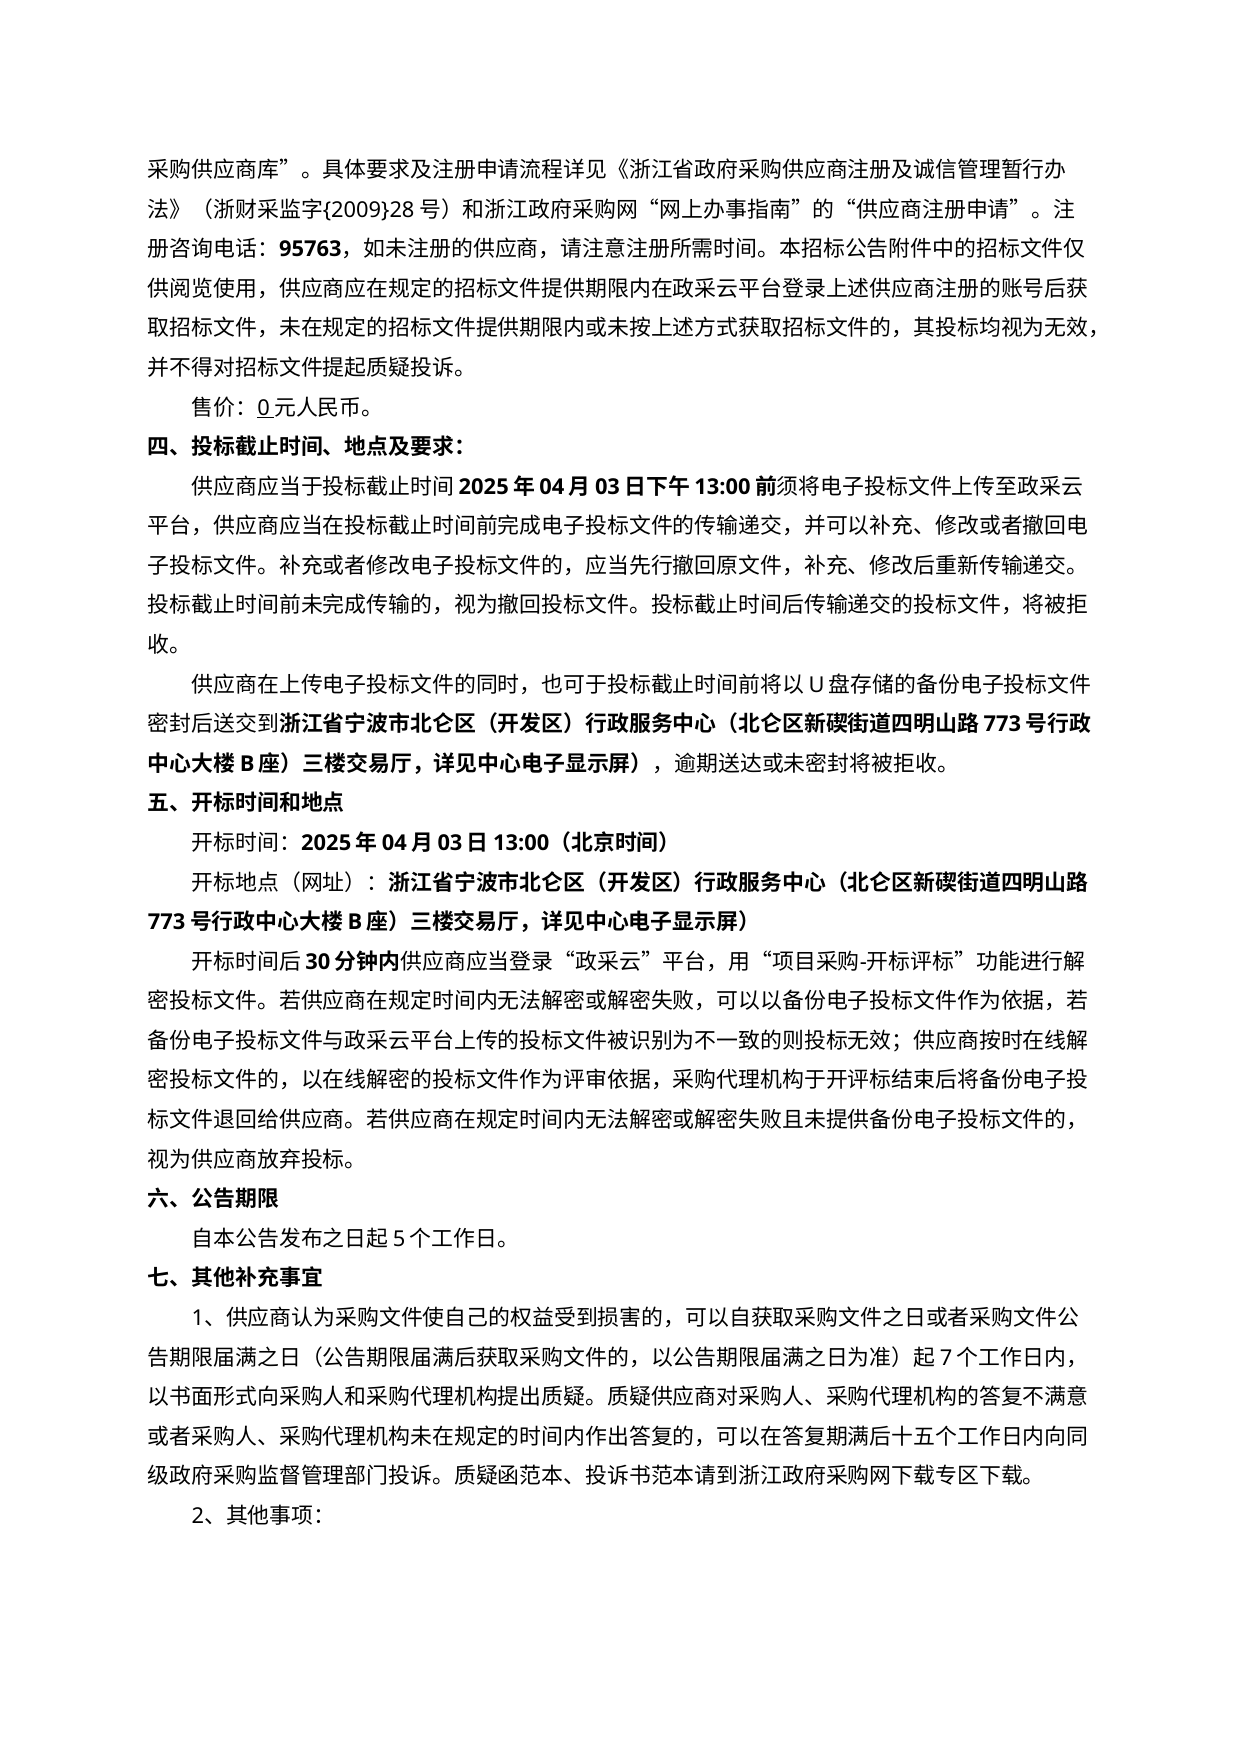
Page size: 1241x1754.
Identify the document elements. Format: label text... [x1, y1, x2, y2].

subtitle 六、公告期限 [148, 1175, 1092, 1214]
subtitle 四、投标截止时间、地点及要求： [148, 423, 1092, 462]
text 开标时间：2025年04月03日13:00（北京时间） [148, 819, 1092, 858]
text 开标时间后30分钟内供应商应当登录“政采云”平台，用“项目采购-开标评标”功能进行解密投标文件。若供应商在规定时间内无法解密或解密失败，可以以备份电子投标文件作为依据，若备份电子投标文件与政采云平台上传的投标文件被识别为不一致的则投标无效；供应商按时在线解密投标文件的，以在线解密的投标文件作为评审依据，采购代理机构于开评标结束后将备份电子投标文件退回给供应商。若供应商在规定时间内无法解密或解密失败且未提供备份电子投标文件的，视为供应商放弃投标。 [148, 937, 1092, 1175]
text 2、其他事项： [148, 1492, 1092, 1531]
subtitle 供应商在上传电子投标文件的同时，也可于投标截止时间前将以U盘存储的备份电子投标文件密封后送交到浙江省宁波市北仑区（开发区）行政服务中心（北仑区新碶街道四明山路773号行政中心大楼B座）三楼交易厅，详见中心电子显示屏），逾期送达或未密封将被拒收。 [148, 660, 1092, 779]
subtitle 供应商应当于投标截止时间2025年04月03日下午13:00前须将电子投标文件上传至政采云平台，供应商应当在投标截止时间前完成电子投标文件的传输递交，并可以补充、修改或者撤回电子投标文件。补充或者修改电子投标文件的，应当先行撤回原文件，补充、修改后重新传输递交。投标截止时间前未完成传输的，视为撤回投标文件。投标截止时间后传输递交的投标文件，将被拒收。 [148, 462, 1092, 660]
text 开标地点（网址）：浙江省宁波市北仑区（开发区）行政服务中心（北仑区新碶街道四明山路773号行政中心大楼B座）三楼交易厅，详见中心电子显示屏） [148, 858, 1092, 937]
subtitle 五、开标时间和地点 [148, 779, 1092, 819]
text 1、供应商认为采购文件使自己的权益受到损害的，可以自获取采购文件之日或者采购文件公告期限届满之日（公告期限届满后获取采购文件的，以公告期限届满之日为准）起7个工作日内，以书面形式向采购人和采购代理机构提出质疑。质疑供应商对采购人、采购代理机构的答复不满意或者采购人、采购代理机构未在规定的时间内作出答复的，可以在答复期满后十五个工作日内向同级政府采购监督管理部门投诉。质疑函范本、投诉书范本请到浙江政府采购网下载专区下载。 [148, 1294, 1092, 1492]
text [148, 146, 1092, 383]
text 自本公告发布之日起5个工作日。 [148, 1214, 1092, 1254]
text 售价：0元人民币。 [148, 383, 1092, 423]
subtitle 七、其他补充事宜 [148, 1254, 1092, 1294]
